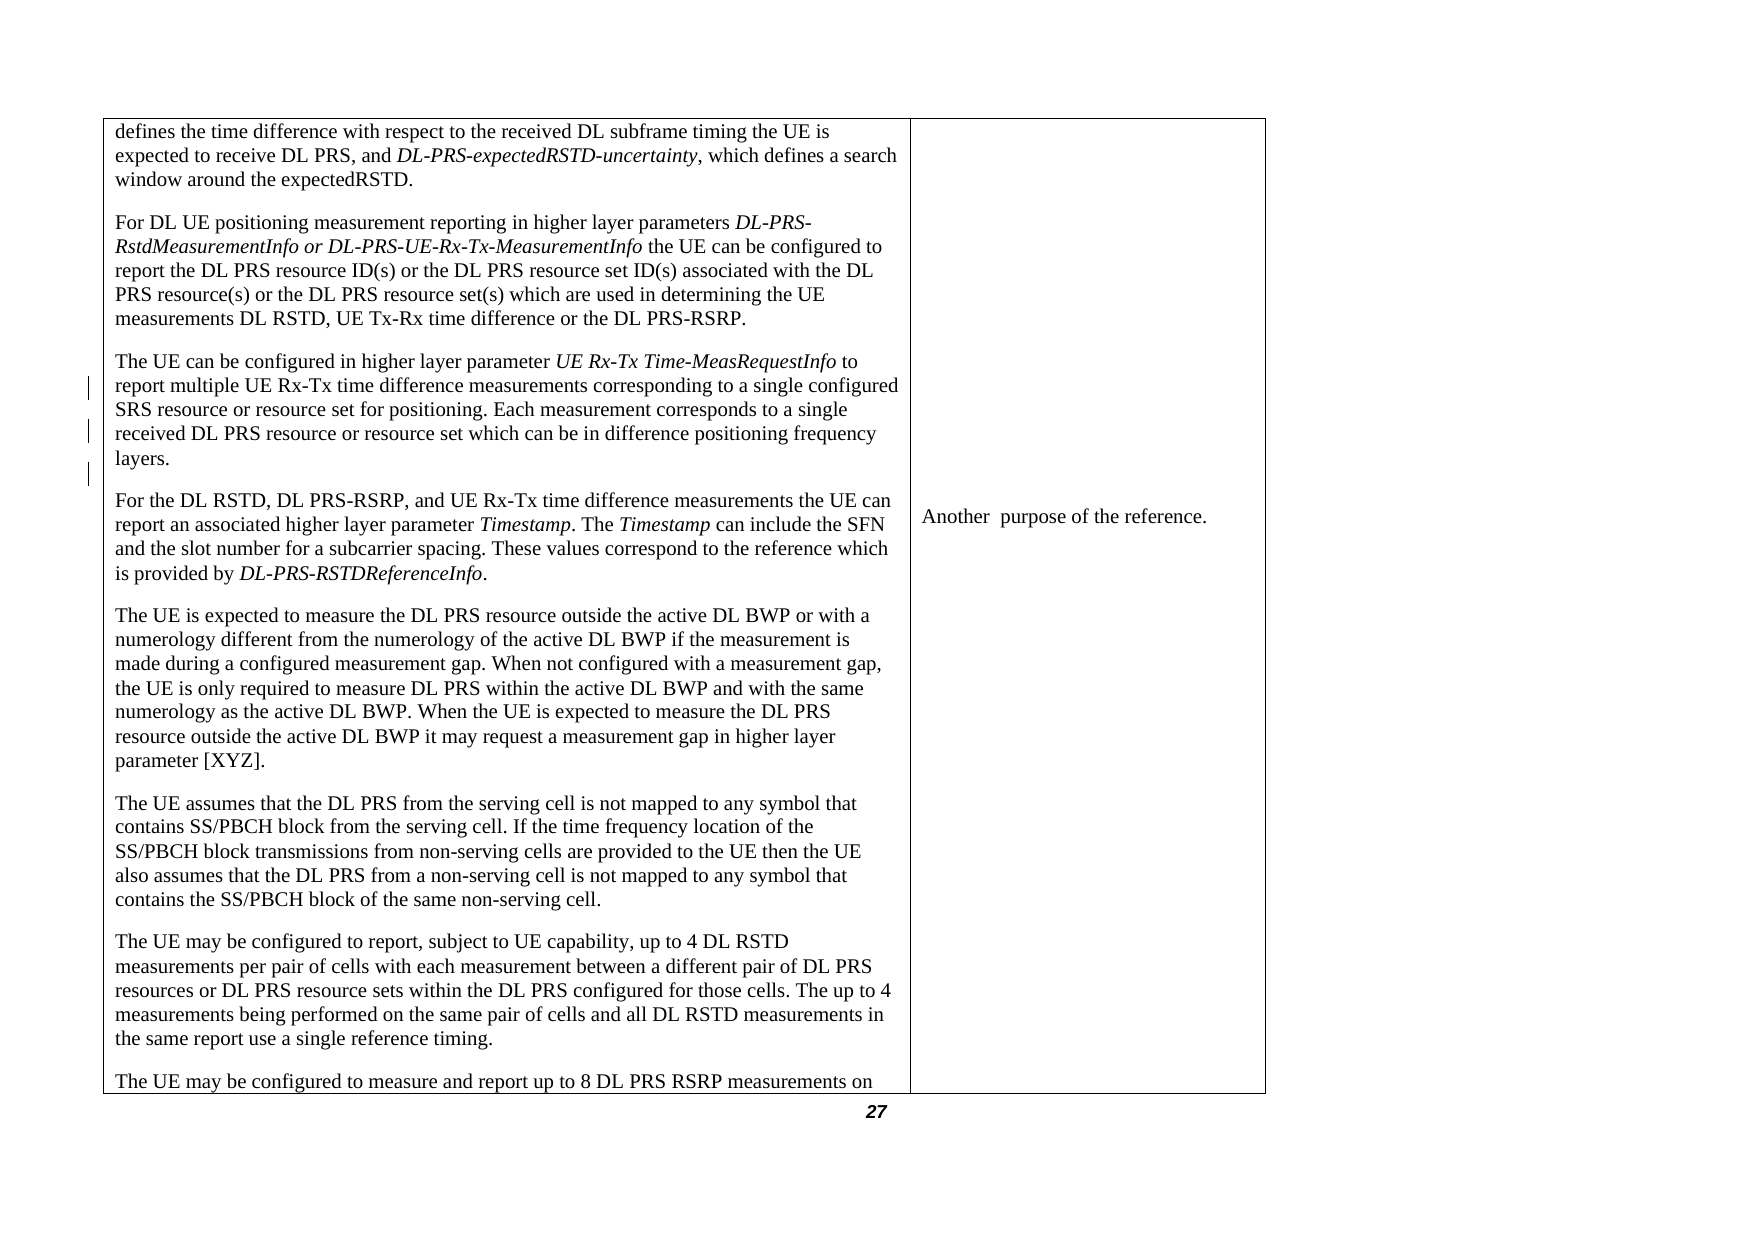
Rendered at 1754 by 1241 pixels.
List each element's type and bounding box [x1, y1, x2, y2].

table_header [911, 119, 1265, 1093]
table_header [104, 119, 910, 1093]
